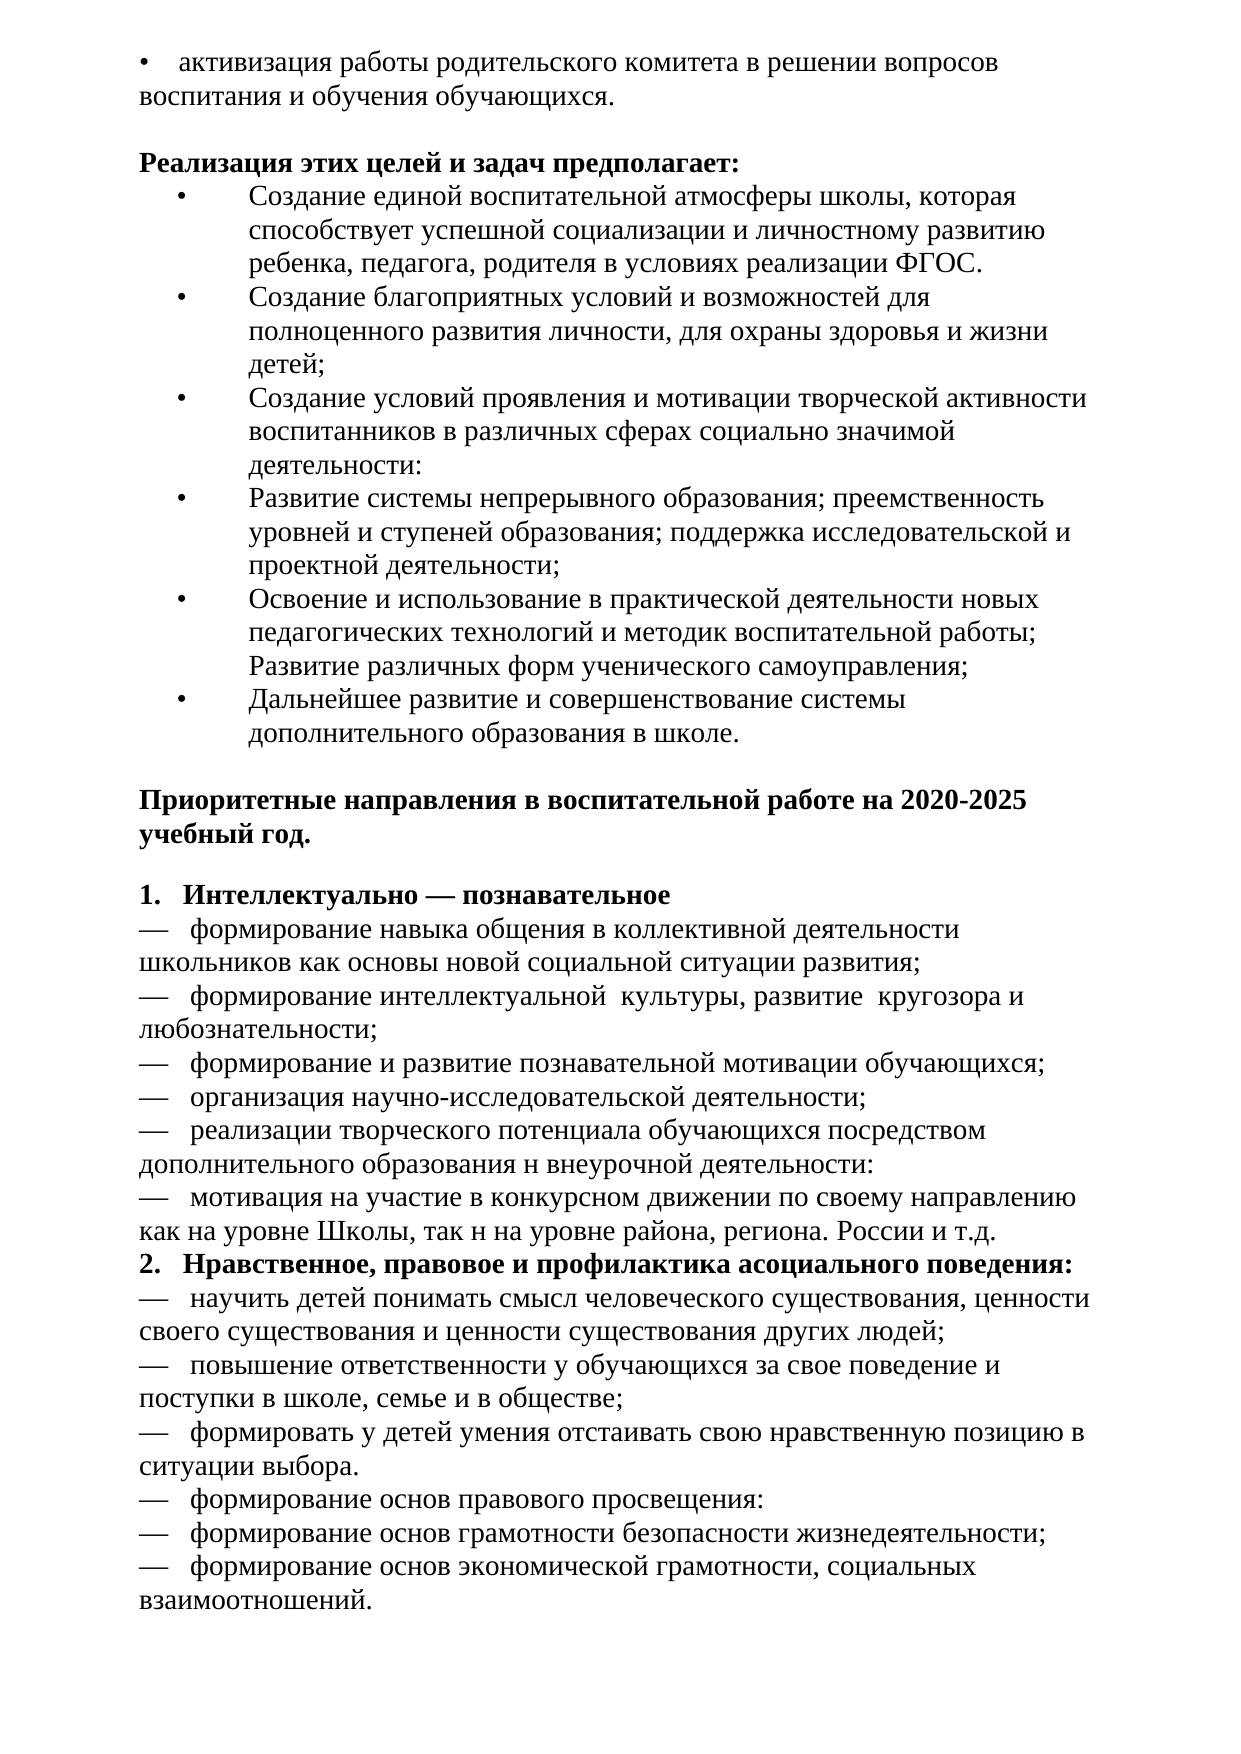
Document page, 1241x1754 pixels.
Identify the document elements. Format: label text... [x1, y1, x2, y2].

text — мотивация на участие в конкурсном движении по своему направлению как на уровне Школы, так н на уровне района, региона. России и т.д. [139, 1179, 1101, 1246]
text — формирование основ правового просвещения: [139, 1481, 1101, 1515]
list Создание условий проявления и мотивации творческой активности воспитанников в различных сферах социально значимой деятельности: [176, 380, 1101, 480]
list Создание благоприятных условий и возможностей для полноценного развития личности, для охраны здоровья и жизни детей; [176, 279, 1101, 380]
list Освоение и использование в практической деятельности новых педагогических технологий и методик воспитательной работы; Развитие различных форм ученического самоуправления; [176, 581, 1101, 682]
text — реализации творческого потенциала обучающихся посредством дополнительного образования н внеурочной деятельности: [139, 1112, 1101, 1179]
list Создание единой воспитательной атмосферы школы, которая способствует успешной социализации и личностному развитию ребенка, педагога, родителя в условиях реализации ФГОС. [176, 178, 1101, 279]
text — формирование интеллектуальной культуры, развитие кругозора и любознательности; [139, 978, 1101, 1045]
text Приоритетные направления в воспитательной работе на 2020-2025 учебный год. [139, 782, 1101, 849]
text — формирование основ грамотности безопасности жизнедеятельности; [139, 1515, 1101, 1548]
text — формирование и развитие познавательной мотивации обучающихся; [139, 1045, 1101, 1079]
list Дальнейшее развитие и совершенствование системы дополнительного образования в школе. [176, 682, 1101, 749]
text 1. Интеллектуально — познавательное [139, 877, 1101, 911]
text — организация научно-исследовательской деятельности; [139, 1079, 1101, 1112]
text — формирование навыка общения в коллективной деятельности школьников как основы новой социальной ситуации развития; [139, 911, 1101, 978]
text — повышение ответственности у обучающихся за свое поведение и поступки в школе, семье и в обществе; [139, 1347, 1101, 1414]
text — формирование основ экономической грамотности, социальных взаимоотношений. [139, 1548, 1101, 1615]
text 2. Нравственное, правовое и профилактика асоциального поведения: [139, 1246, 1101, 1280]
text • активизация работы родительского комитета в решении вопросов воспитания и обучения обучающихся. [139, 44, 1101, 111]
text Реализация этих целей и задач предполагает: [139, 145, 1101, 178]
list Развитие системы непрерывного образования; преемственность уровней и ступеней образования; поддержка исследовательской и проектной деятельности; [176, 480, 1101, 581]
text — научить детей понимать смысл человеческого существования, ценности своего существования и ценности существования других людей; [139, 1280, 1101, 1347]
text — формировать у детей умения отстаивать свою нравственную позицию в ситуации выбора. [139, 1414, 1101, 1481]
